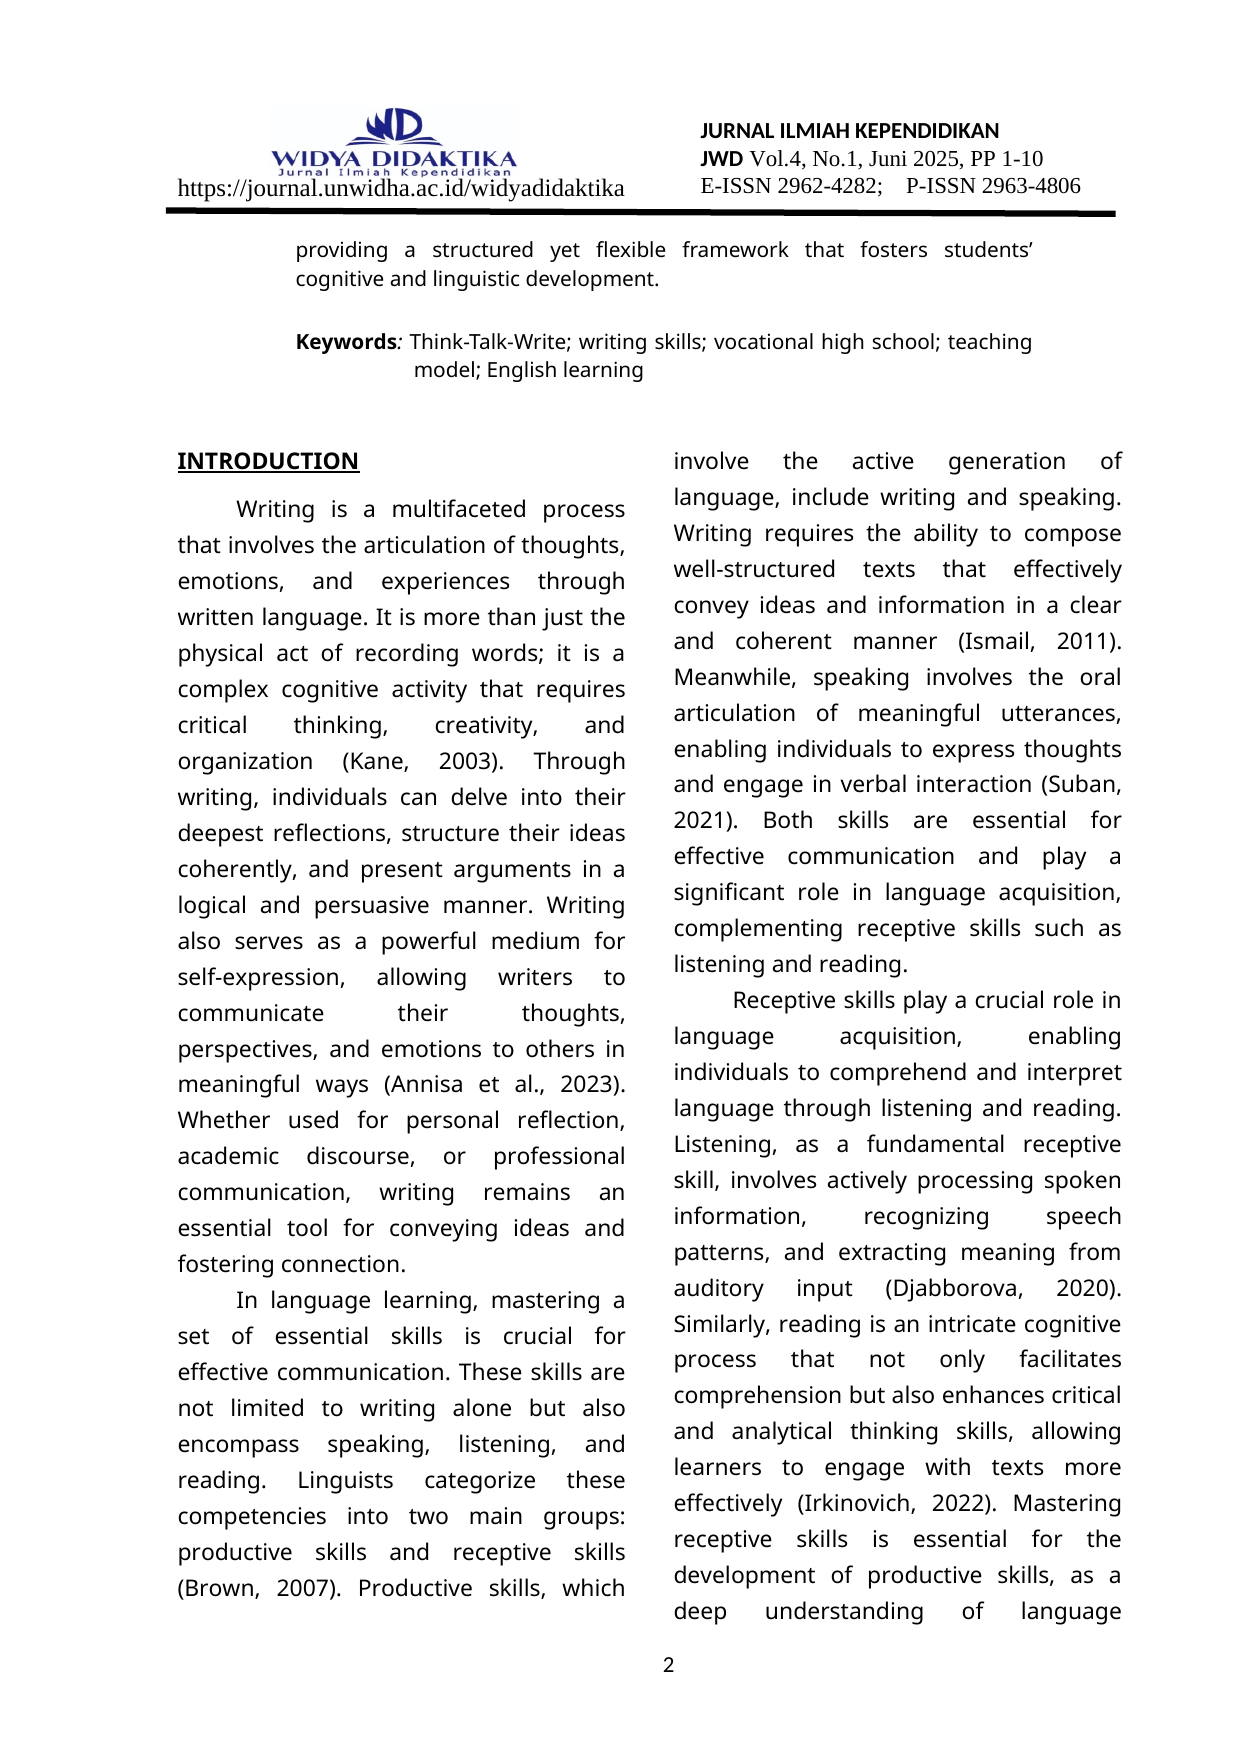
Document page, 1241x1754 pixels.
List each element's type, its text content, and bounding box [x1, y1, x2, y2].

text INTRODUCTION [177, 445, 626, 476]
text In language learning, mastering a set of essential skills is crucial for effective communication. These skills are not limited to writing alone but also encompass speaking, listening, and reading. Linguists categorize these competencies into two main groups: productive skills and receptive skills (Brown, 2007). Productive skills, which involve the active generation of language, include writing and speaking. Writing requires the ability to compose well-structured texts that effectively convey ideas and information in a clear and coherent manner (Ismail, 2011). Meanwhile, speaking involves the oral articulation of meaningful utterances, enabling individuals to express thoughts and engage in verbal interaction (Suban, 2021). Both skills are essential for effective communication and play a significant role in language acquisition, complementing receptive skills such as listening and reading. [673, 445, 1122, 979]
text Writing is a multifaceted process that involves the articulation of thoughts, emotions, and experiences through written language. It is more than just the physical act of recording words; it is a complex cognitive activity that requires critical thinking, creativity, and organization (Kane, 2003). Through writing, individuals can delve into their deepest reflections, structure their ideas coherently, and present arguments in a logical and persuasive manner. Writing also serves as a powerful medium for self-expression, allowing writers to communicate their thoughts, perspectives, and emotions to others in meaningful ways (Annisa et al., 2023). Whether used for personal reflection, academic discourse, or professional communication, writing remains an essential tool for conveying ideas and fostering connection. [177, 493, 626, 1279]
picture [269, 107, 519, 178]
text Keywords: Think-Talk-Write; writing skills; vocational high school; teaching model; English learning [295, 327, 1033, 384]
text In language learning, mastering a set of essential skills is crucial for effective communication. These skills are not limited to writing alone but also encompass speaking, listening, and reading. Linguists categorize these competencies into two main groups: productive skills and receptive skills (Brown, 2007). Productive skills, which involve the active generation of language, include writing and speaking. Writing requires the ability to compose well-structured texts that effectively convey ideas and information in a clear and coherent manner (Ismail, 2011). Meanwhile, speaking involves the oral articulation of meaningful utterances, enabling individuals to express thoughts and engage in verbal interaction (Suban, 2021). Both skills are essential for effective communication and play a significant role in language acquisition, complementing receptive skills such as listening and reading. [177, 1284, 626, 1603]
